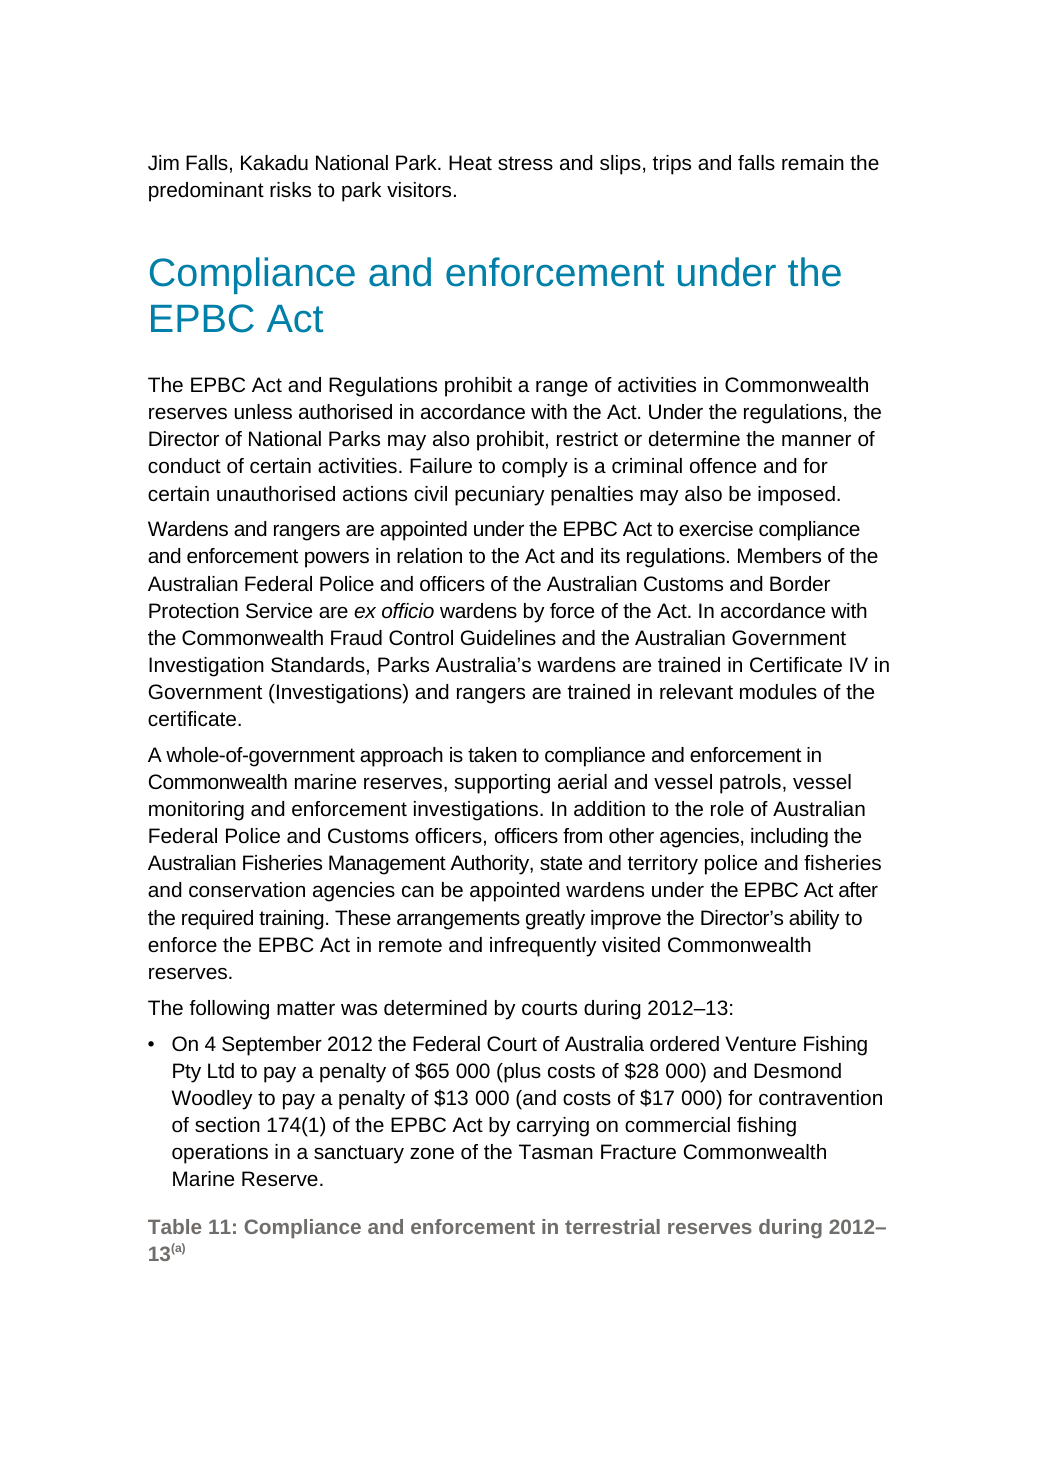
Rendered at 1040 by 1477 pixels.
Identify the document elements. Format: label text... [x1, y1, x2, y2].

text Compliance and enforcement under the EPBC Act [148, 249, 892, 340]
text A whole-of-government approach is taken to compliance and enforcement in Commonwealth marine reserves, supporting aerial and vessel patrols, vessel monitoring and enforcement investigations. In addition to the role of Australian Federal Police and Customs officers, officers from other agencies, including the Australian Fisheries Management Authority, state and territory police and fisheries and conservation agencies can be appointed wardens under the EPBC Act after the required training. These arrangements greatly improve the Director’s ability to enforce the EPBC Act in remote and infrequently visited Commonwealth reserves. [148, 740, 892, 983]
text The following matter was determined by courts during 2012–13: [148, 992, 892, 1019]
text On 4 September 2012 the Federal Court of Australia ordered Venture Fishing Pty Ltd to pay a penalty of $65 000 (plus costs of $28 000) and Desmond Woodley to pay a penalty of $13 000 (and costs of $17 000) for contravention of section 174(1) of the EPBC Act by carrying on commercial fishing operations in a sanctuary zone of the Tasman Fracture Commonwealth Marine Reserve. [148, 1028, 892, 1191]
text Table 11: Compliance and enforcement in terrestrial reserves during 2012–13(a) [148, 1211, 892, 1266]
text Wardens and rangers are appointed under the EPBC Act to exercise compliance and enforcement powers in relation to the Act and its regulations. Members of the Australian Federal Police and officers of the Australian Customs and Border Protection Service are ex officio wardens by force of the Act. In accordance with the Commonwealth Fraud Control Guidelines and the Australian Government Investigation Standards, Parks Australia’s wardens are trained in Certificate IV in Government (Investigations) and rangers are trained in relevant modules of the certificate. [148, 514, 892, 731]
text The EPBC Act and Regulations prohibit a range of activities in Commonwealth reserves unless authorised in accordance with the Act. Under the regulations, the Director of National Parks may also prohibit, restrict or determine the manner of conduct of certain activities. Failure to comply is a criminal offence and for certain unauthorised actions civil pecuniary penalties may also be imposed. [148, 370, 892, 505]
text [148, 148, 892, 202]
